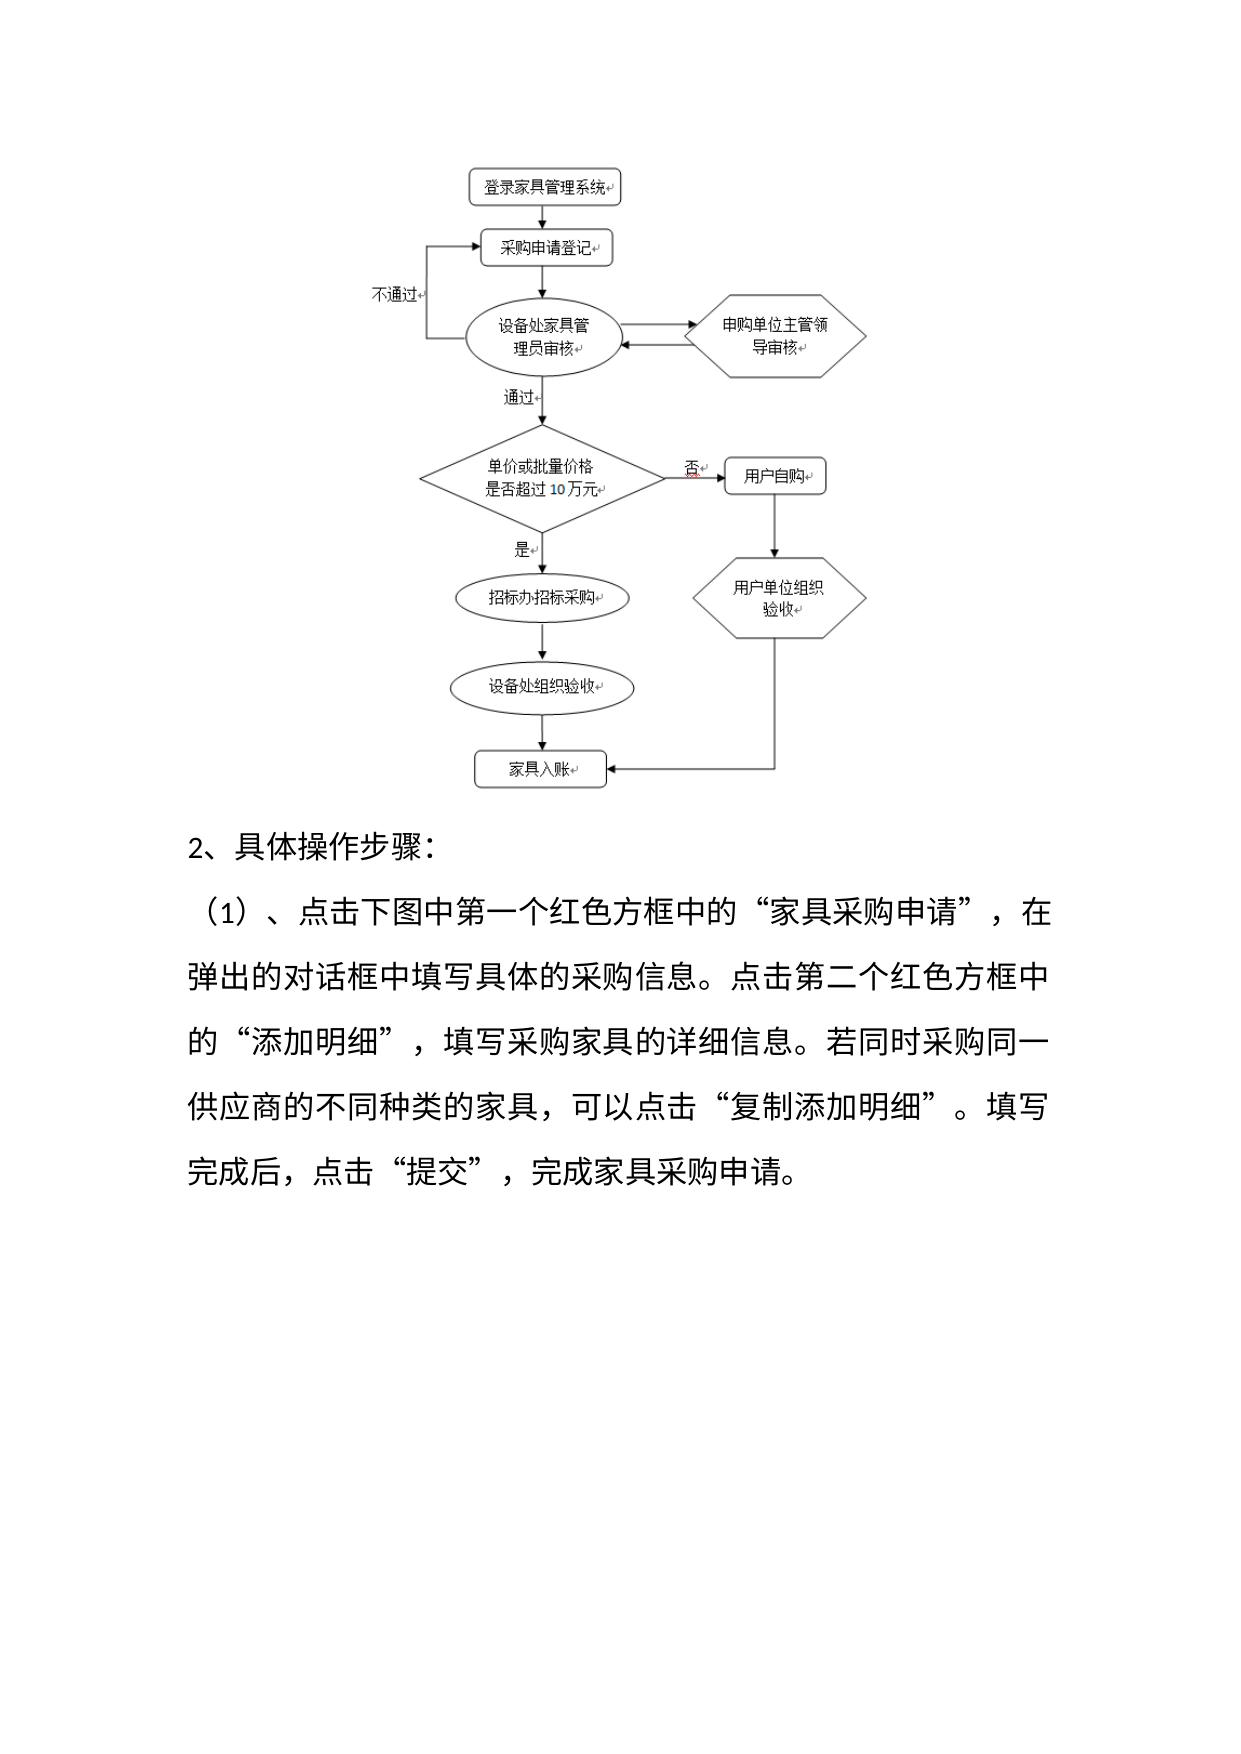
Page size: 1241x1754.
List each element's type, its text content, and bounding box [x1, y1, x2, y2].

text 2、具体操作步骤： [187, 812, 1053, 877]
text （1）、点击下图中第一个红色方框中的“家具采购申请”，在弹出的对话框中填写具体的采购信息。点击第二个红色方框中的“添加明细”，填写采购家具的详细信息。若同时采购同一供应商的不同种类的家具，可以点击“复制添加明细”。填写完成后，点击“提交”，完成家具采购申请。 [187, 877, 1053, 1202]
picture [367, 162, 873, 794]
